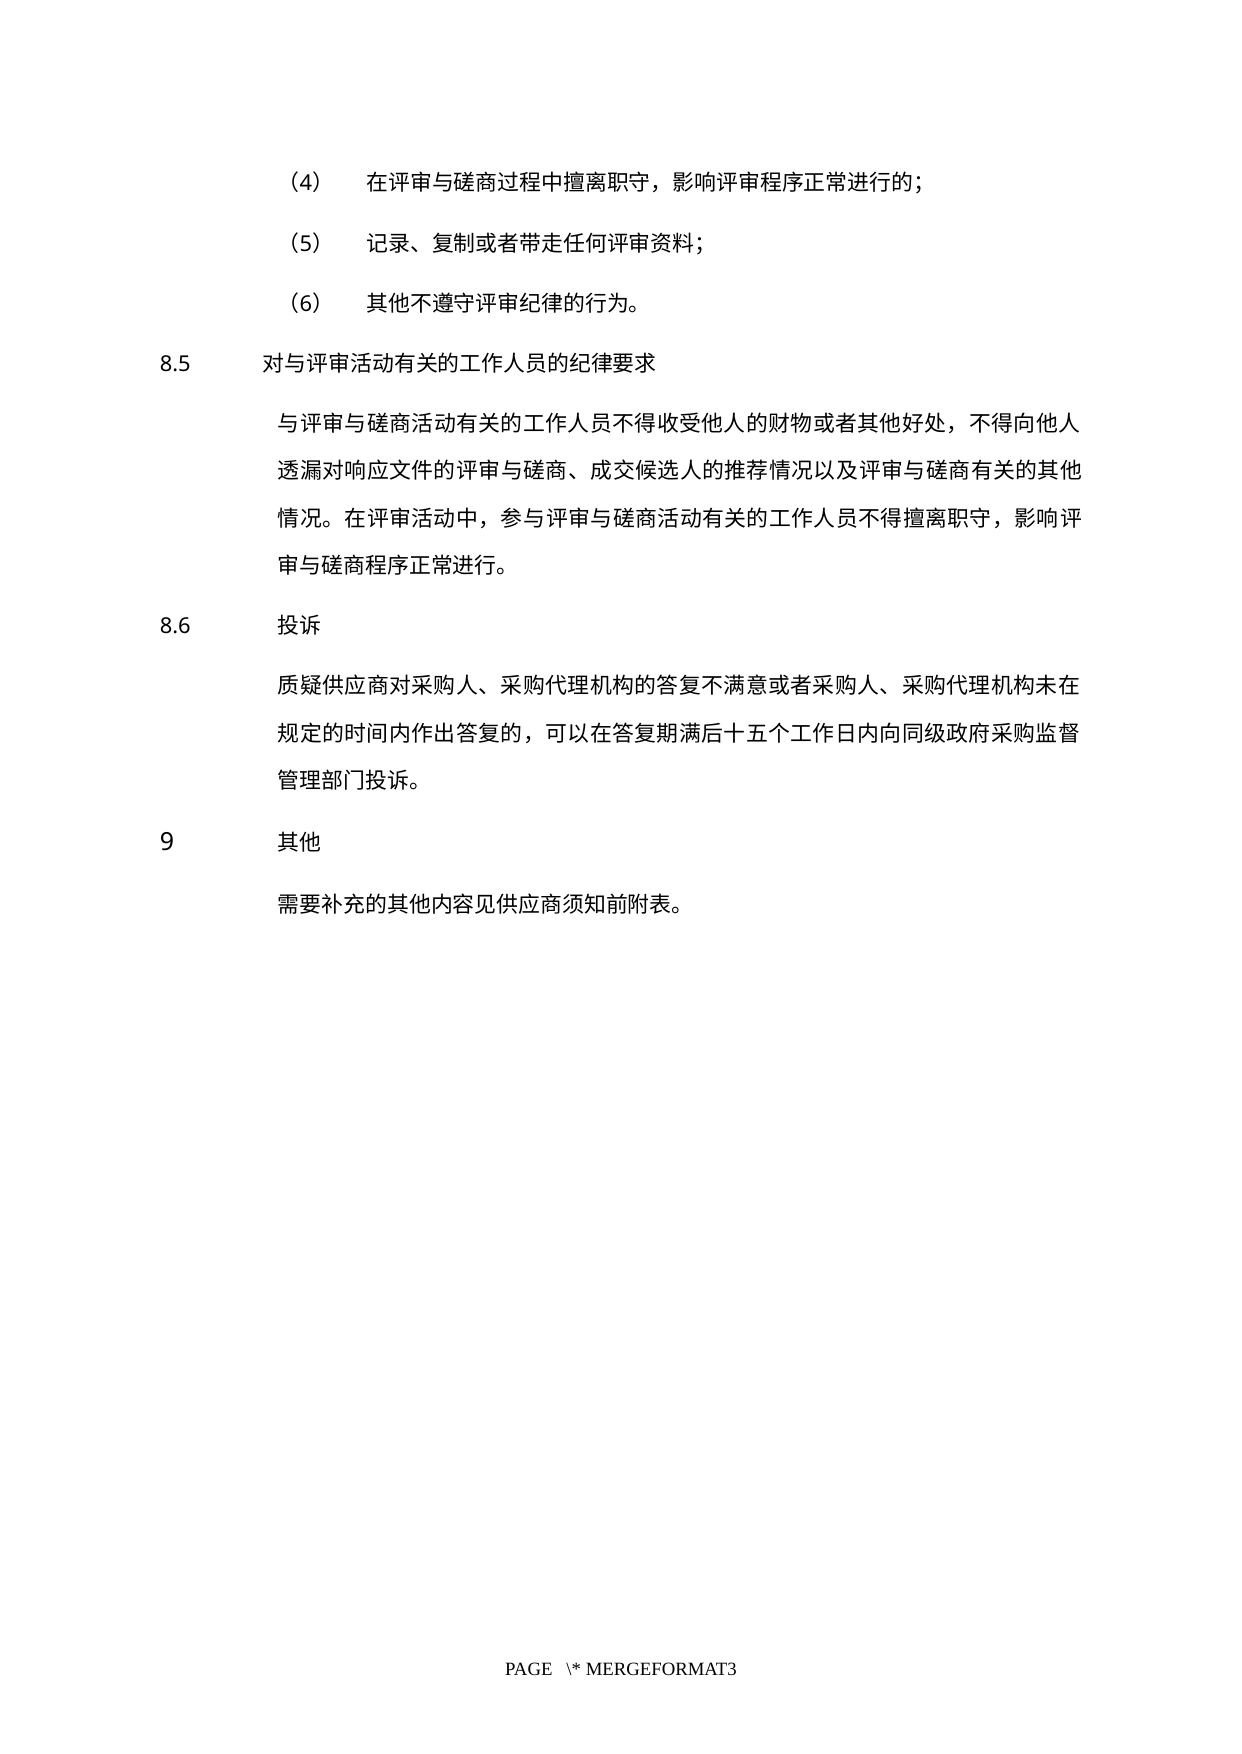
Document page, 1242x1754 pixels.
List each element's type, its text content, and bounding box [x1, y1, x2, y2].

text 需要补充的其他内容见供应商须知前附表。 [278, 887, 1082, 919]
list 其他 [159, 823, 1082, 857]
list 记录、复制或者带走任何评审资料； [277, 226, 1082, 257]
list 其他不遵守评审纪律的行为。 [277, 286, 1082, 317]
text 质疑供应商对采购人、采购代理机构的答复不满意或者采购人、采购代理机构未在规定的时间内作出答复的，可以在答复期满后十五个工作日内向同级政府采购监督管理部门投诉。 [278, 668, 1082, 795]
list 在评审与磋商过程中擅离职守，影响评审程序正常进行的； [277, 165, 1082, 197]
list 投诉 [159, 608, 1082, 640]
text 与评审与磋商活动有关的工作人员不得收受他人的财物或者其他好处，不得向他人透漏对响应文件的评审与磋商、成交候选人的推荐情况以及评审与磋商有关的其他情况。在评审活动中，参与评审与磋商活动有关的工作人员不得擅离职守，影响评审与磋商程序正常进行。 [278, 406, 1082, 580]
list 对与评审活动有关的工作人员的纪律要求 [159, 346, 1082, 377]
